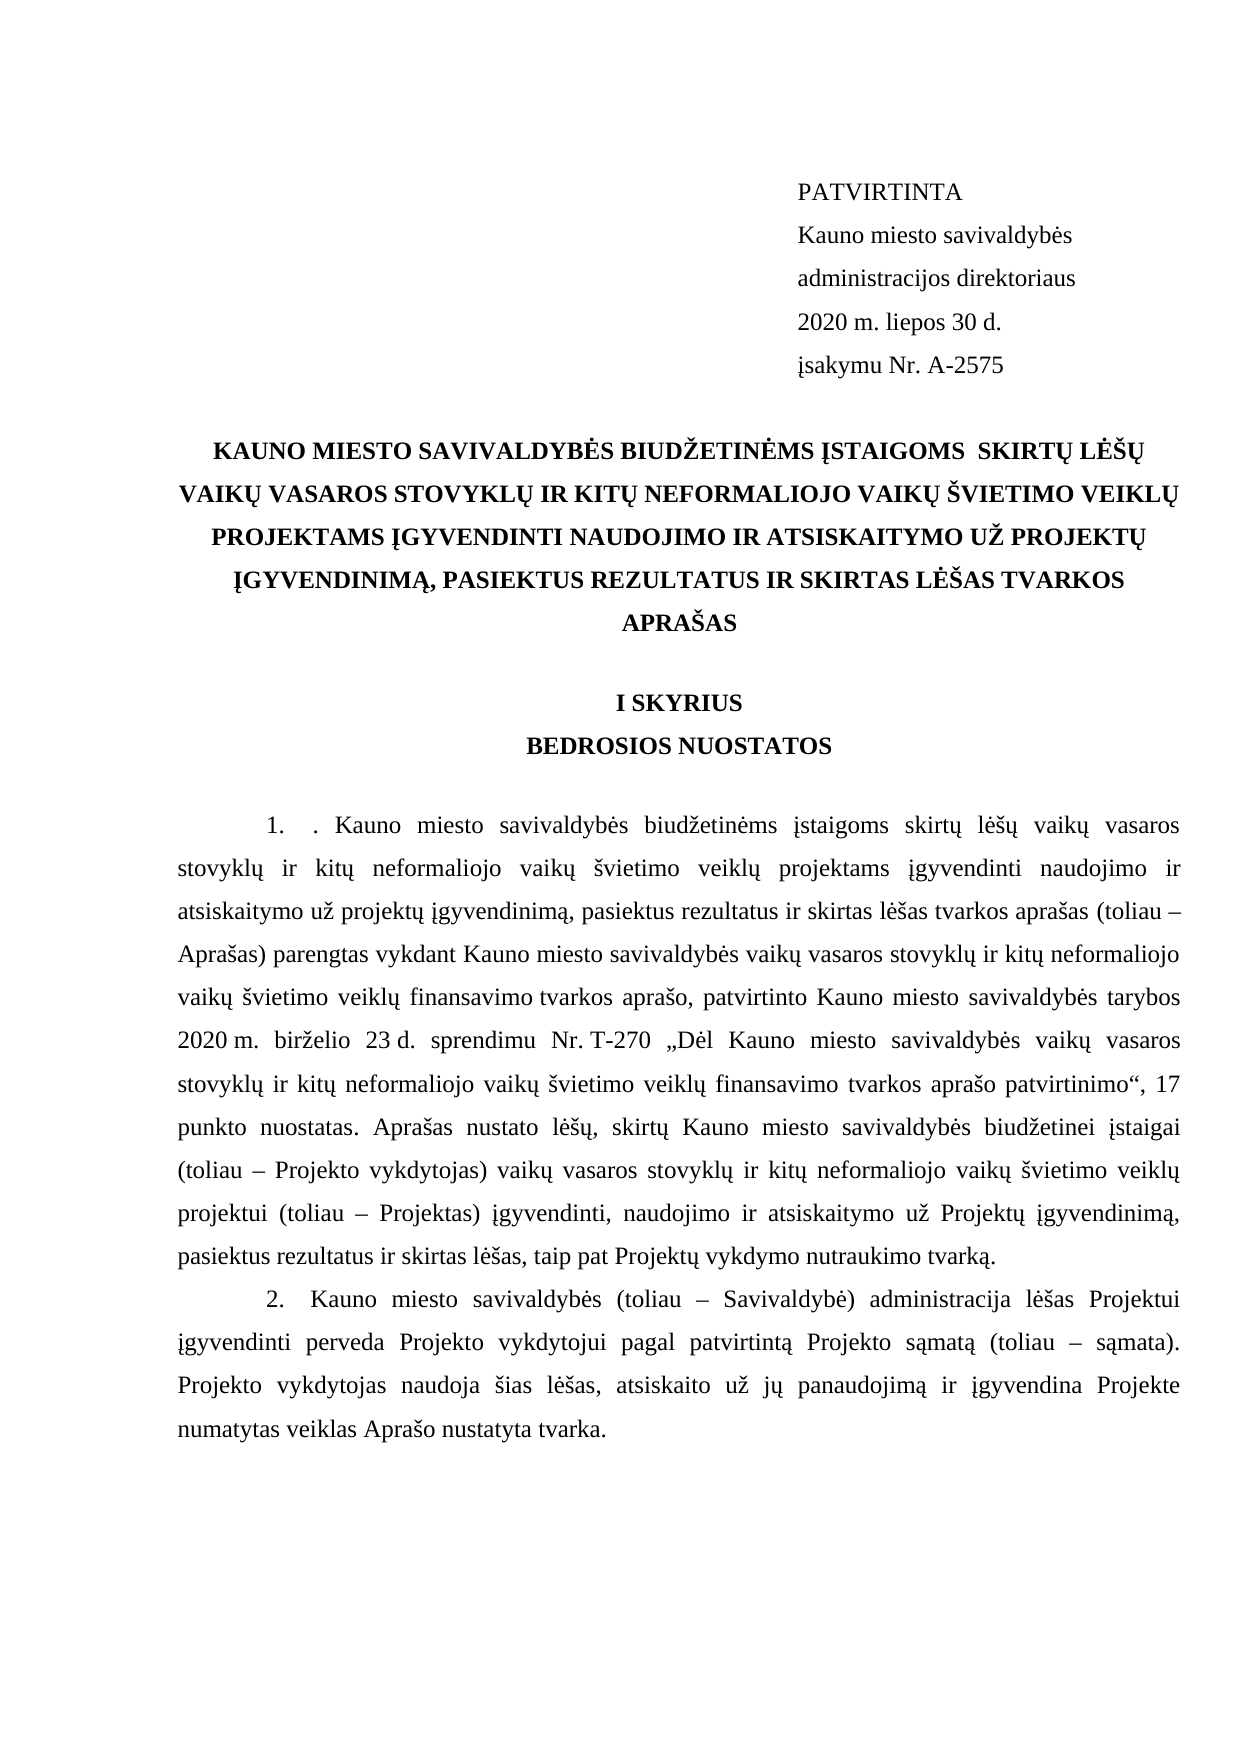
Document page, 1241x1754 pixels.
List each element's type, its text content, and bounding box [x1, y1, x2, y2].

text 2020 m. liepos 30 d. [797, 307, 1181, 335]
text I SKYRIUS [177, 688, 1181, 716]
text įsakymu Nr. A-2575 [797, 350, 1181, 378]
text administracijos direktoriaus [797, 263, 1181, 292]
list Kauno miesto savivaldybės (toliau – Savivaldybė) administracija lėšas Projektui įgyvendinti perveda Projekto vykdytojui pagal patvirtintą Projekto sąmatą (toliau – sąmata). Projekto vykdytojas naudoja šias lėšas, atsiskaito už jų panaudojimą ir įgyvendina Projekte numatytas veiklas Aprašo nustatyta tvarka. [177, 1284, 1181, 1442]
text PATVIRTINTA [797, 177, 1181, 206]
text BEDROSIOS NUOSTATOS [177, 731, 1181, 759]
text KAUNO MIESTO SAVIVALDYBĖS BIUDŽETINĖMS ĮSTAIGOMS SKIRTŲ LĖŠŲ VAIKŲ VASAROS STOVYKLŲ IR KITŲ NEFORMALIOJO VAIKŲ ŠVIETIMO VEIKLŲ PROJEKTAMS ĮGYVENDINTI NAUDOJIMO IR ATSISKAITYMO UŽ PROJEKTŲ ĮGYVENDINIMĄ, PASIEKTUS REZULTATUS IR SKIRTAS LĖŠAS TVARKOS APRAŠAS [177, 436, 1181, 637]
list . Kauno miesto savivaldybės biudžetinėms įstaigoms skirtų lėšų vaikų vasaros stovyklų ir kitų neformaliojo vaikų švietimo veiklų projektams įgyvendinti naudojimo ir atsiskaitymo už projektų įgyvendinimą, pasiektus rezultatus ir skirtas lėšas tvarkos aprašas (toliau – Aprašas) parengtas vykdant Kauno miesto savivaldybės vaikų vasaros stovyklų ir kitų neformaliojo vaikų švietimo veiklų finansavimo tvarkos aprašo, patvirtinto Kauno miesto savivaldybės tarybos 2020 m. birželio 23 d. sprendimu Nr. T-270 „Dėl Kauno miesto savivaldybės vaikų vasaros stovyklų ir kitų neformaliojo vaikų švietimo veiklų finansavimo tvarkos aprašo patvirtinimo“, 17 punkto nuostatas. Aprašas nustato lėšų, skirtų Kauno miesto savivaldybės biudžetinei įstaigai (toliau – Projekto vykdytojas) vaikų vasaros stovyklų ir kitų neformaliojo vaikų švietimo veiklų projektui (toliau – Projektas) įgyvendinti, naudojimo ir atsiskaitymo už Projektų įgyvendinimą, pasiektus rezultatus ir skirtas lėšas, taip pat Projektų vykdymo nutraukimo tvarką. [177, 810, 1181, 1270]
text Kauno miesto savivaldybės [797, 220, 1181, 249]
